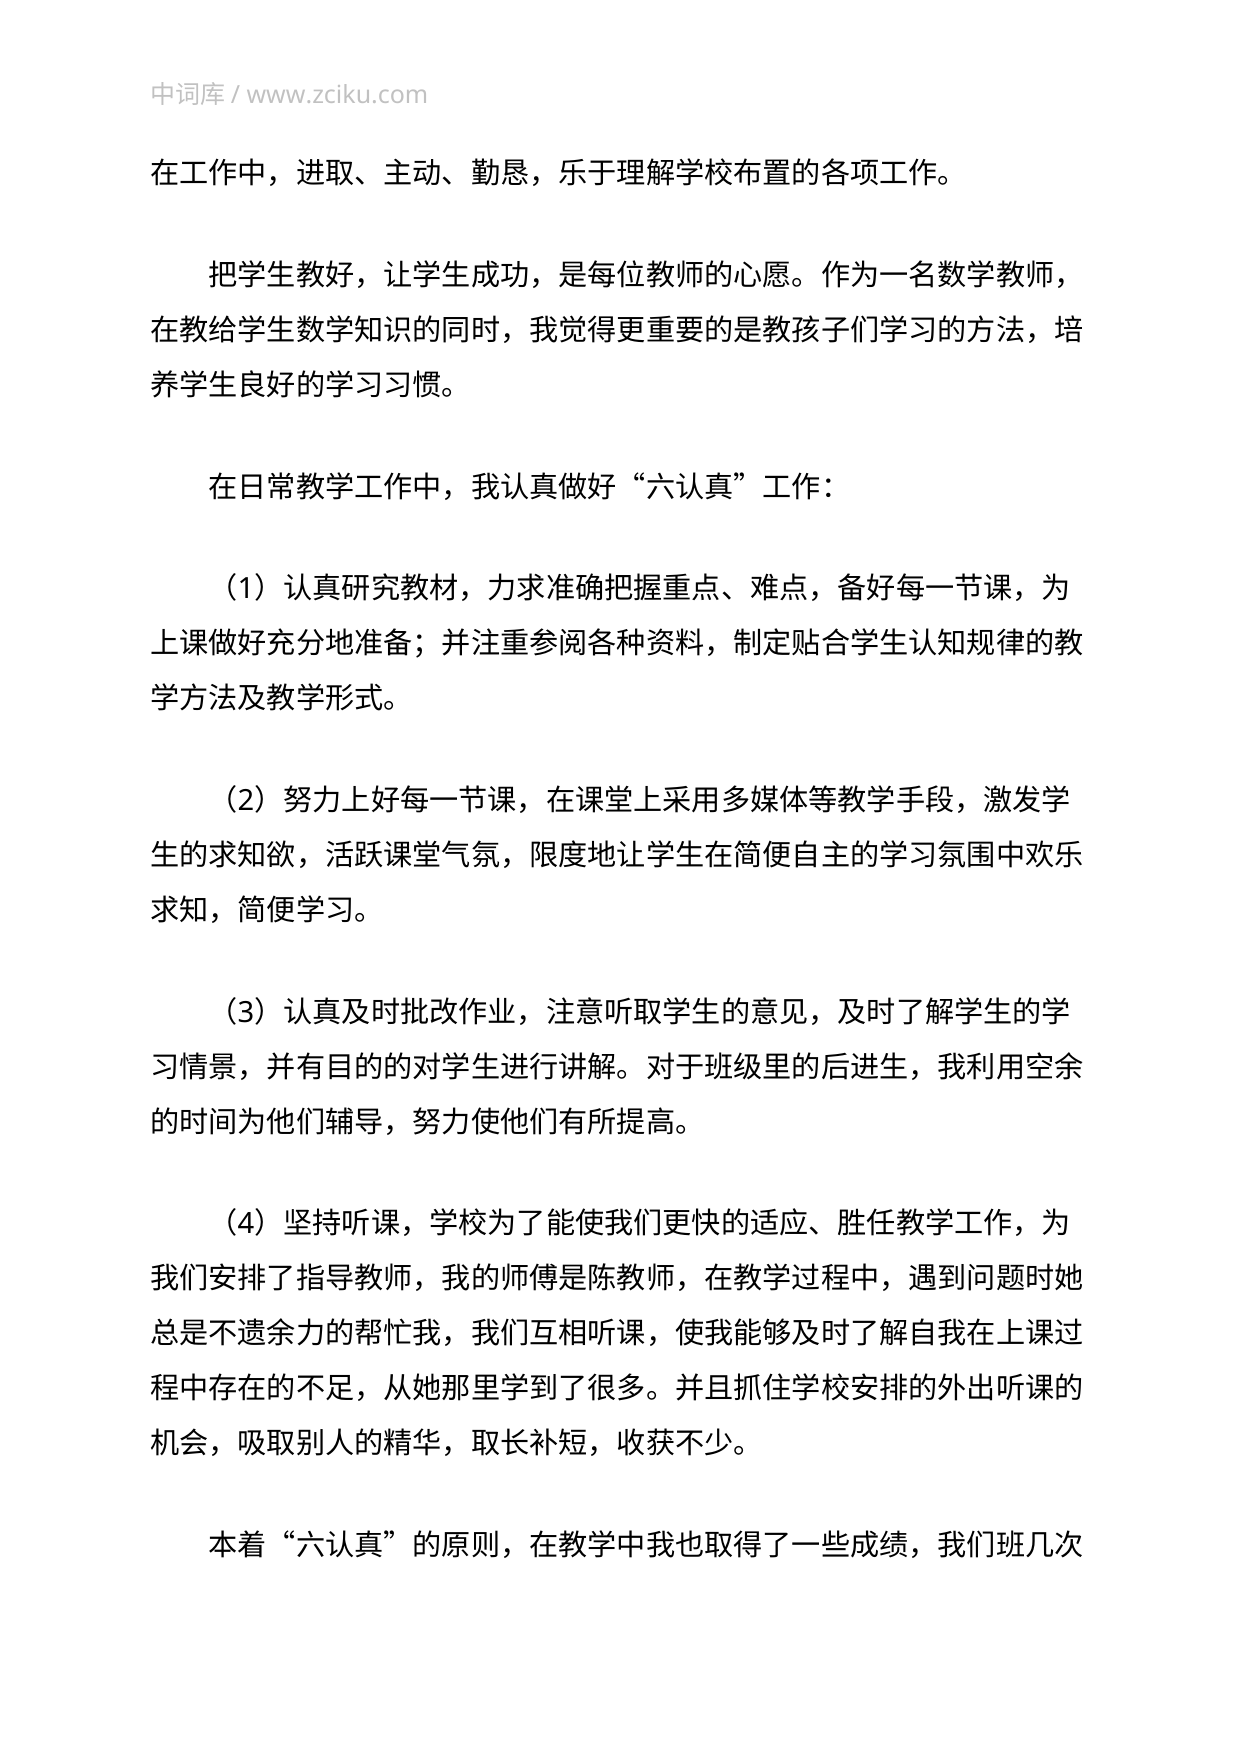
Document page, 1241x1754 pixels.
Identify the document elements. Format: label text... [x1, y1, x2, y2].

text （3）认真及时批改作业，注意听取学生的意见，及时了解学生的学习情景，并有目的的对学生进行讲解。对于班级里的后进生，我利用空余的时间为他们辅导，努力使他们有所提高。 [150, 988, 1090, 1141]
text （4）坚持听课，学校为了能使我们更快的适应、胜任教学工作，为我们安排了指导教师，我的师傅是陈教师，在教学过程中，遇到问题时她总是不遗余力的帮忙我，我们互相听课，使我能够及时了解自我在上课过程中存在的不足，从她那里学到了很多。并且抓住学校安排的外出听课的机会，吸取别人的精华，取长补短，收获不少。 [150, 1200, 1090, 1462]
text （2）努力上好每一节课，在课堂上采用多媒体等教学手段，激发学生的求知欲，活跃课堂气氛，限度地让学生在简便自主的学习氛围中欢乐求知，简便学习。 [150, 777, 1090, 929]
text 在日常教学工作中，我认真做好“六认真”工作： [150, 463, 1090, 506]
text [150, 150, 1090, 192]
text （1）认真研究教材，力求准确把握重点、难点，备好每一节课，为上课做好充分地准备；并注重参阅各种资料，制定贴合学生认知规律的教学方法及教学形式。 [150, 565, 1090, 717]
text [150, 1522, 1090, 1564]
text 把学生教好，让学生成功，是每位教师的心愿。作为一名数学教师，在教给学生数学知识的同时，我觉得更重要的是教孩子们学习的方法，培养学生良好的学习习惯。 [150, 252, 1090, 404]
